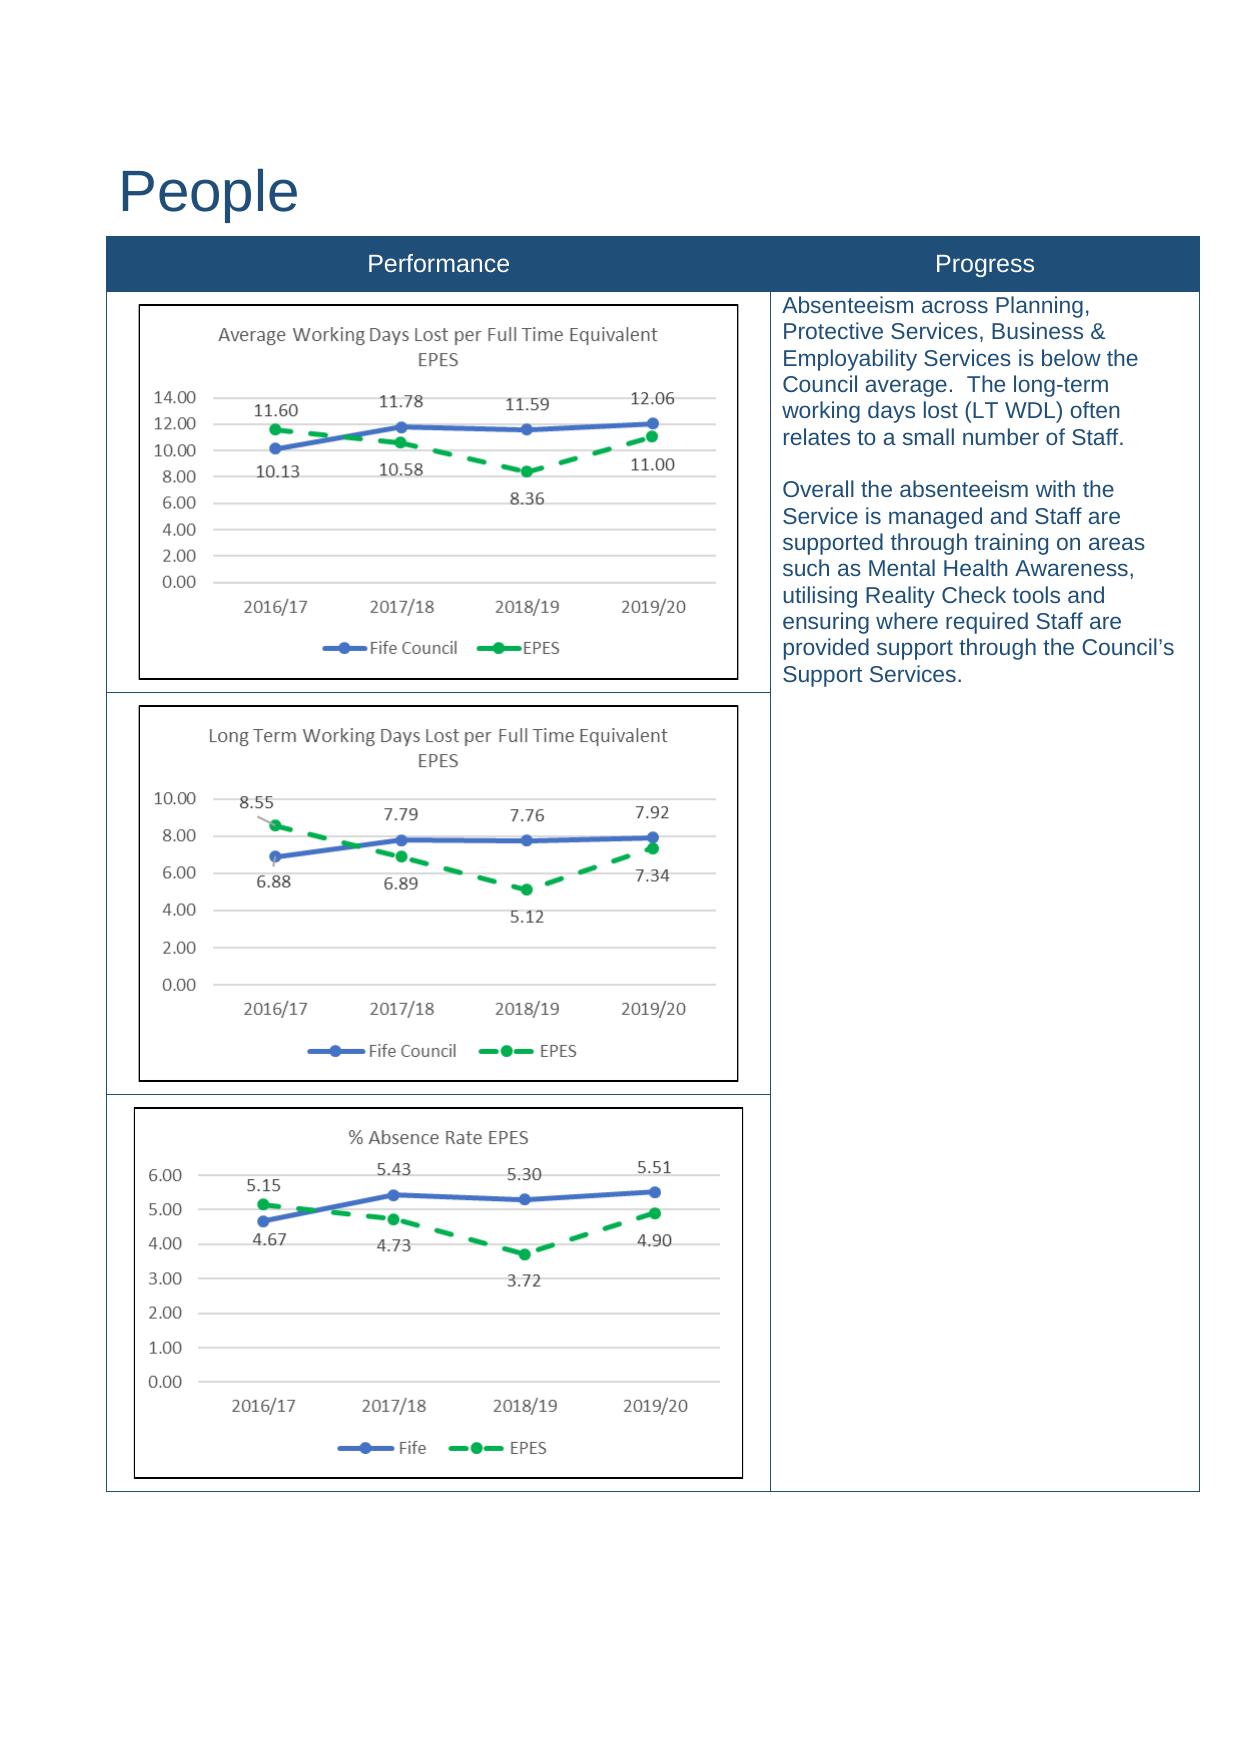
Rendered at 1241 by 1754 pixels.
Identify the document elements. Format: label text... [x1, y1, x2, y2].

table_header Performance [107, 237, 770, 291]
table_cell [107, 292, 770, 692]
picture [138, 304, 739, 680]
table_cell [107, 693, 770, 1094]
table_header Progress [771, 237, 1199, 291]
table_cell Absenteeism across Planning, Protective Services, Business & Employability Services is below the Council average. The long-term working days lost (LT WDL) often relates to a small number of Staff. Overall the absenteeism with the Service is managed and Staff are supported through training on areas such as Mental Health Awareness, utilising Reality Check tools and ensuring where required Staff are provided support through the Council’s Support Services. [771, 292, 1199, 1491]
picture [133, 1107, 744, 1479]
text People [118, 156, 1122, 223]
picture [138, 705, 739, 1082]
table_cell [107, 1095, 770, 1491]
